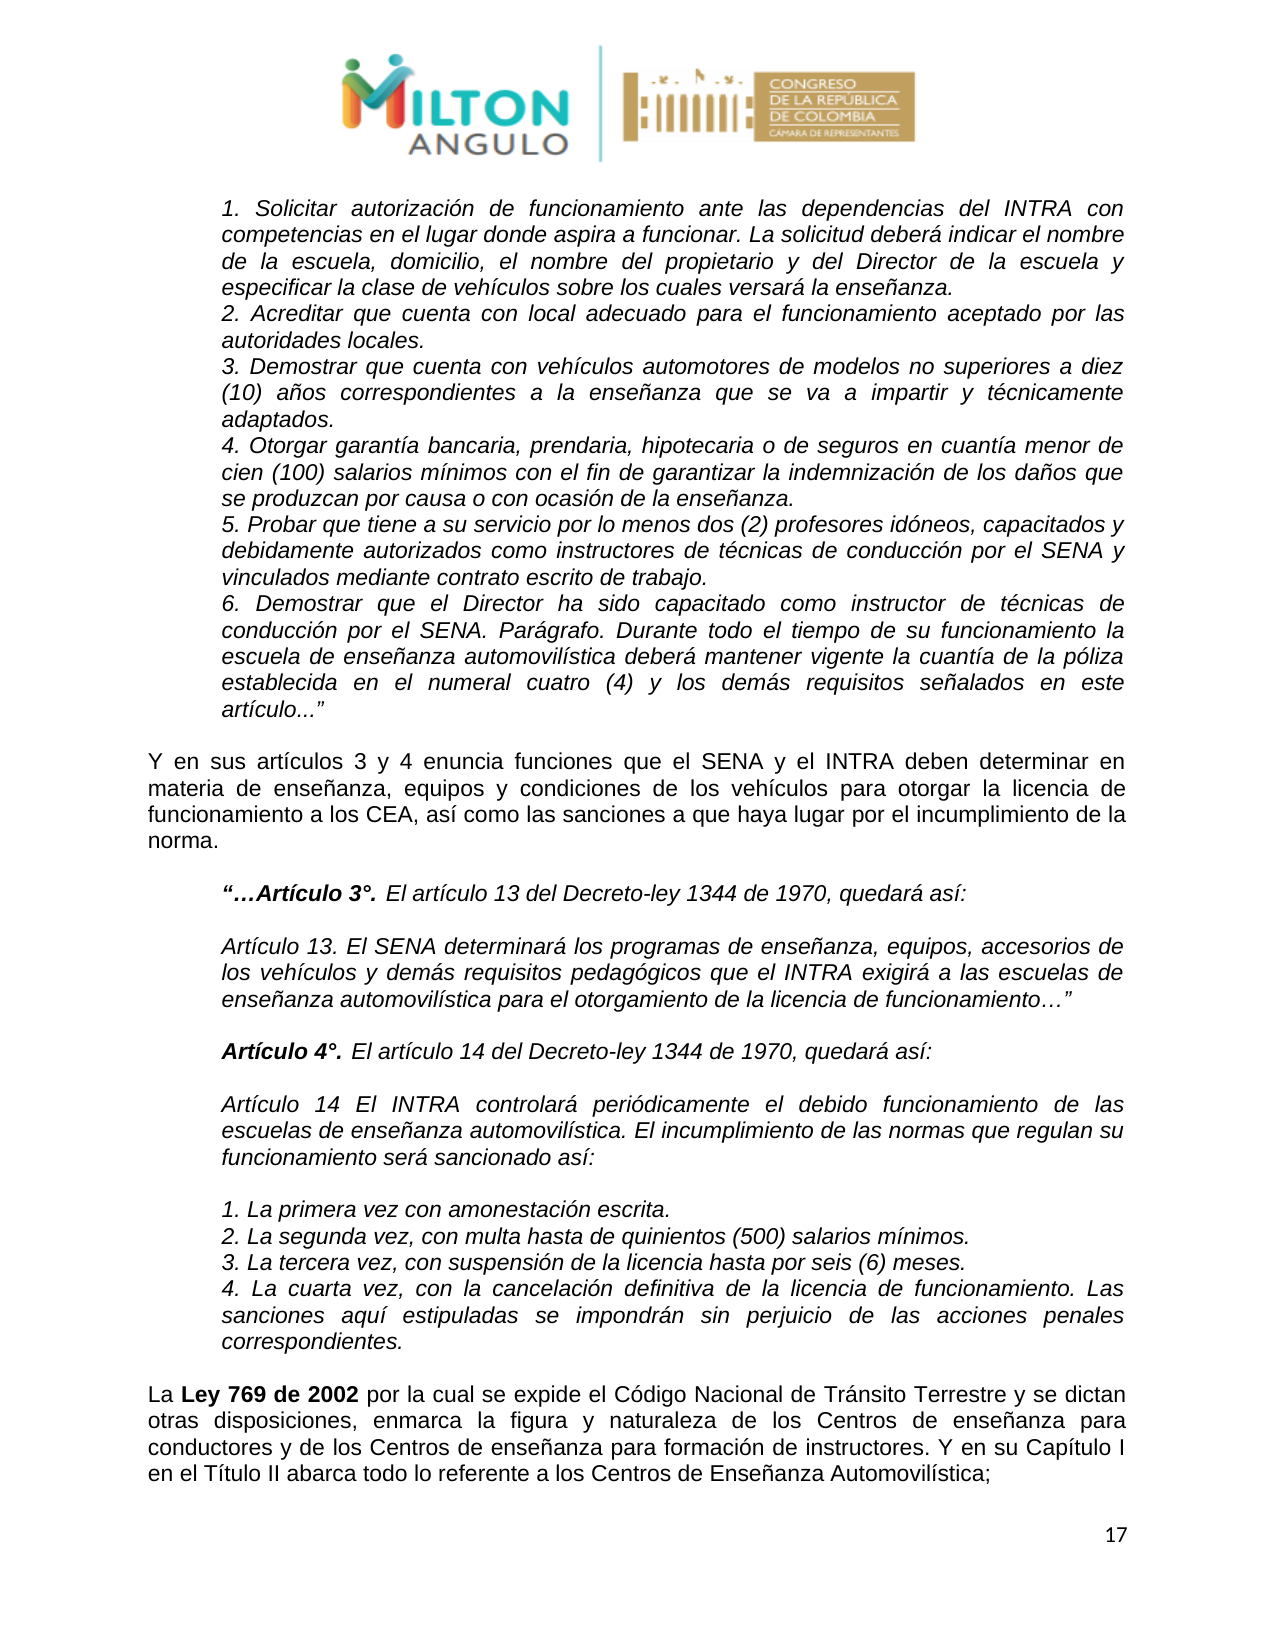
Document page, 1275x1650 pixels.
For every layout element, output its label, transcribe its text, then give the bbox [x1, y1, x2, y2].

text Artículo 14 El INTRA controlará periódicamente el debido funcionamiento de las escuelas de enseñanza automovilística. El incumplimiento de las normas que regulan su funcionamiento será sancionado así: [221, 1091, 1127, 1170]
text La Ley 769 de 2002 por la cual se expide el Código Nacional de Tránsito Terrestre y se dictan otras disposiciones, enmarca la figura y naturaleza de los Centros de enseñanza para conductores y de los Centros de enseñanza para formación de instructores. Y en su Capítulo I en el Título II abarca todo lo referente a los Centros de Enseñanza Automovilística; [148, 1381, 1127, 1486]
text Artículo 4°. El artículo 14 del Decreto-ley 1344 de 1970, quedará así: [148, 1038, 1127, 1064]
text 4. La cuarta vez, con la cancelación definitiva de la licencia de funcionamiento. Las sanciones aquí estipuladas se impondrán sin perjuicio de las acciones penales correspondientes. [221, 1275, 1127, 1354]
picture [299, 12, 976, 184]
text 1. La primera vez con amonestación escrita. [221, 1196, 1127, 1223]
text 3. Demostrar que cuenta con vehículos automotores de modelos no superiores a diez (10) años correspondientes a la enseñanza que se va a impartir y técnicamente adaptados. [221, 353, 1127, 432]
text Artículo 13. El SENA determinará los programas de enseñanza, equipos, accesorios de los vehículos y demás requisitos pedagógicos que el INTRA exigirá a las escuelas de enseñanza automovilística para el otorgamiento de la licencia de funcionamiento…” [221, 933, 1127, 1012]
text 2. La segunda vez, con multa hasta de quinientos (500) salarios mínimos. [221, 1223, 1127, 1249]
text 5. Probar que tiene a su servicio por lo menos dos (2) profesores idóneos, capacitados y debidamente autorizados como instructores de técnicas de conducción por el SENA y vinculados mediante contrato escrito de trabajo. [221, 511, 1127, 590]
text Y en sus artículos 3 y 4 enuncia funciones que el SENA y el INTRA deben determinar en materia de enseñanza, equipos y condiciones de los vehículos para otorgar la licencia de funcionamiento a los CEA, así como las sanciones a que haya lugar por el incumplimiento de la norma. [148, 748, 1127, 854]
text 3. La tercera vez, con suspensión de la licencia hasta por seis (6) meses. [221, 1249, 1127, 1275]
text “…Artículo 3°. El artículo 13 del Decreto-ley 1344 de 1970, quedará así: [221, 880, 1127, 906]
text 6. Demostrar que el Director ha sido capacitado como instructor de técnicas de conducción por el SENA. Parágrafo. Durante todo el tiempo de su funcionamiento la escuela de enseñanza automovilística deberá mantener vigente la cuantía de la póliza establecida en el numeral cuatro (4) y los demás requisitos señalados en este artículo...” [221, 590, 1127, 722]
text 1. Solicitar autorización de funcionamiento ante las dependencias del INTRA con competencias en el lugar donde aspira a funcionar. La solicitud deberá indicar el nombre de la escuela, domicilio, el nombre del propietario y del Director de la escuela y especificar la clase de vehículos sobre los cuales versará la enseñanza. [221, 195, 1127, 300]
text 4. Otorgar garantía bancaria, prendaria, hipotecaria o de seguros en cuantía menor de cien (100) salarios mínimos con el fin de garantizar la indemnización de los daños que se produzcan por causa o con ocasión de la enseñanza. [221, 432, 1127, 511]
text 2. Acreditar que cuenta con local adecuado para el funcionamiento aceptado por las autoridades locales. [221, 300, 1127, 353]
